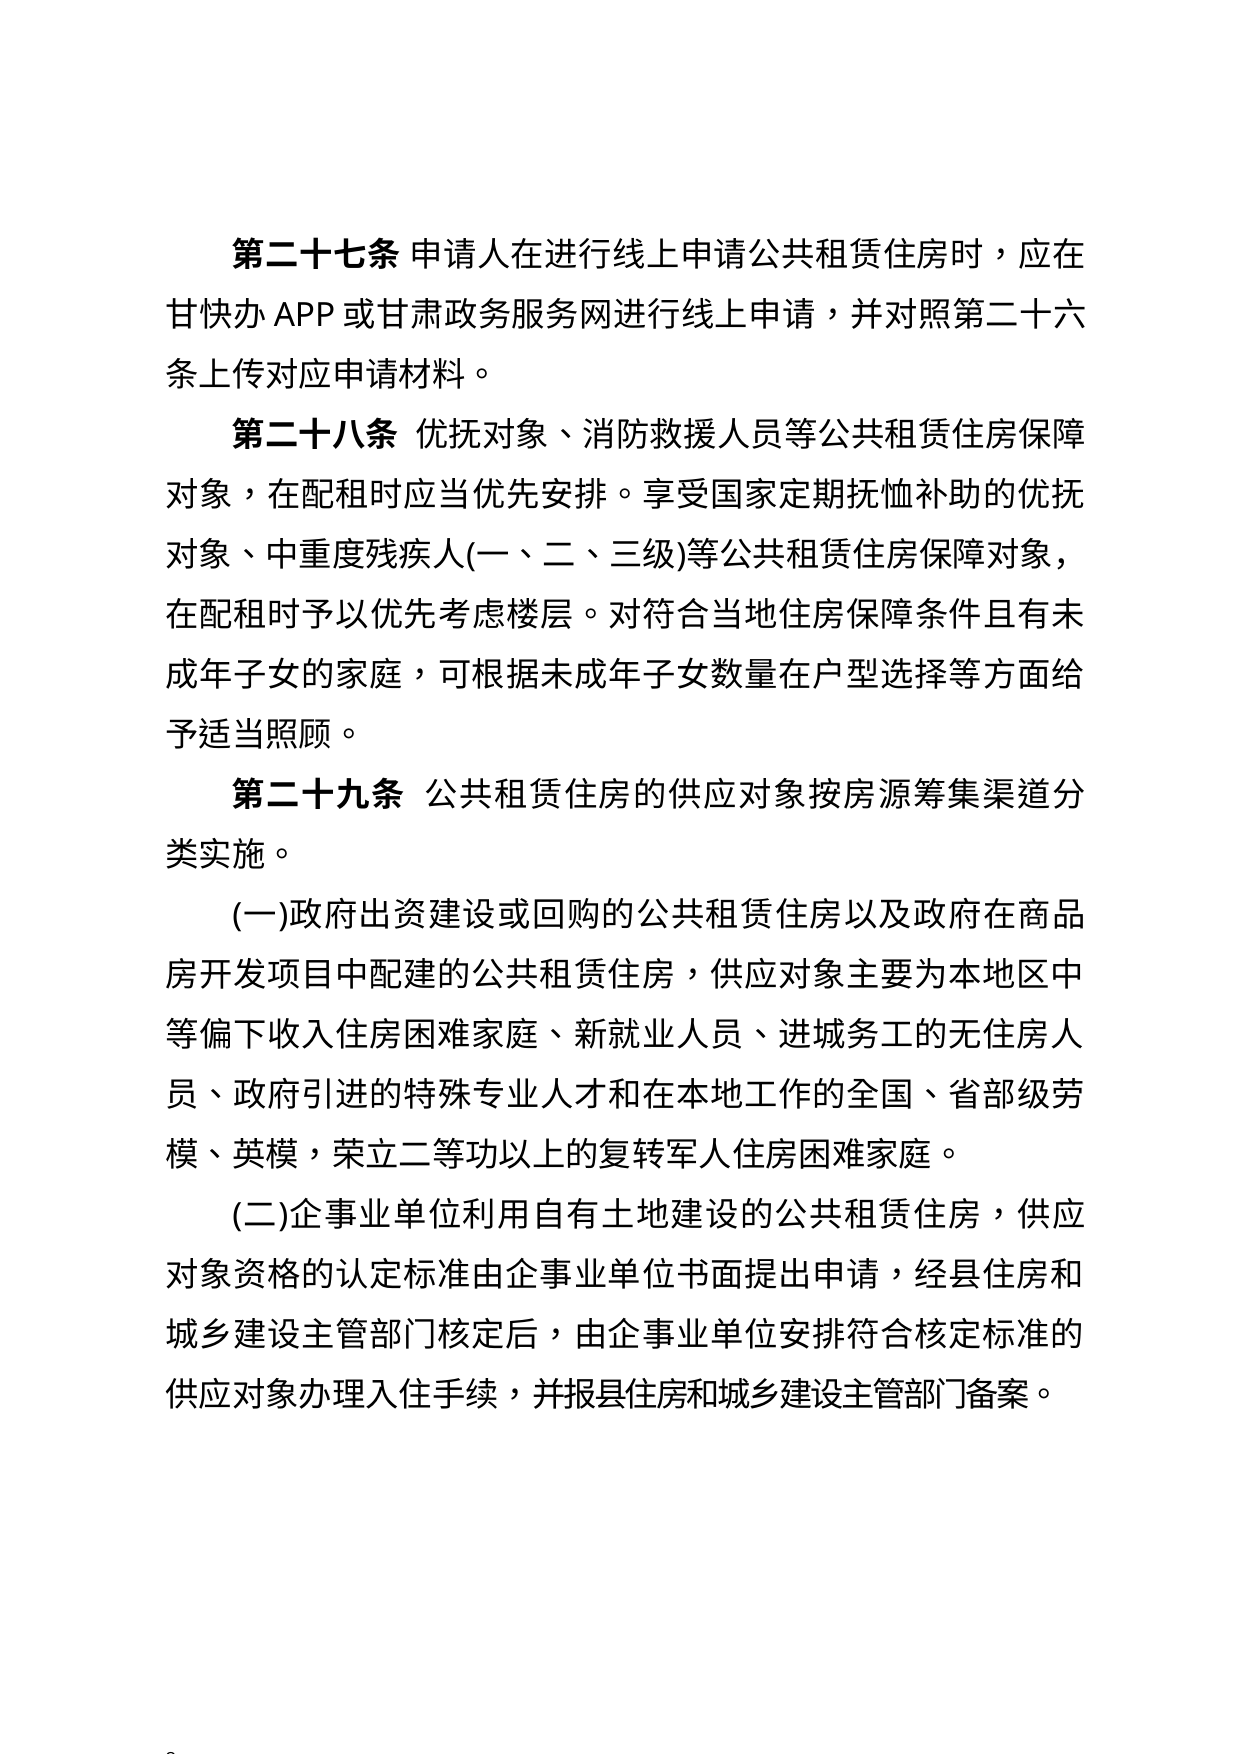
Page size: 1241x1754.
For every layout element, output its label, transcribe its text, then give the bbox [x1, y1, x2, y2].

text 第二十七条 申请人在进行线上申请公共租赁住房时，应在 甘快办APP或甘肃政务服务网进行线上申请，并对照第二十六条上传对应申请材料。 [165, 218, 1087, 398]
text (二)企事业单位利用自有土地建设的公共租赁住房，供应 对象资格的认定标准由企事业单位书面提出申请，经县住房和城乡建设主管部门核定后，由企事业单位安排符合核定标准的供应对象办理入住手续，并报县住房和城乡建设主管部门备案。 [165, 1178, 1087, 1418]
text 第二十九条 公共租赁住房的供应对象按房源筹集渠道分 类实施。 [165, 758, 1087, 878]
text 第二十八条 优抚对象、消防救援人员等公共租赁住房保障对象，在配租时应当优先安排。享受国家定期抚恤补助的优抚对象、中重度残疾人(一、二、三级)等公共租赁住房保障对象，在配租时予以优先考虑楼层。对符合当地住房保障条件且有未成年子女的家庭，可根据未成年子女数量在户型选择等方面给予适当照顾。 [165, 398, 1087, 758]
text (一)政府出资建设或回购的公共租赁住房以及政府在商品 房开发项目中配建的公共租赁住房，供应对象主要为本地区中等偏下收入住房困难家庭、新就业人员、进城务工的无住房人员、政府引进的特殊专业人才和在本地工作的全国、省部级劳模、英模，荣立二等功以上的复转军人住房困难家庭。 [165, 878, 1087, 1178]
